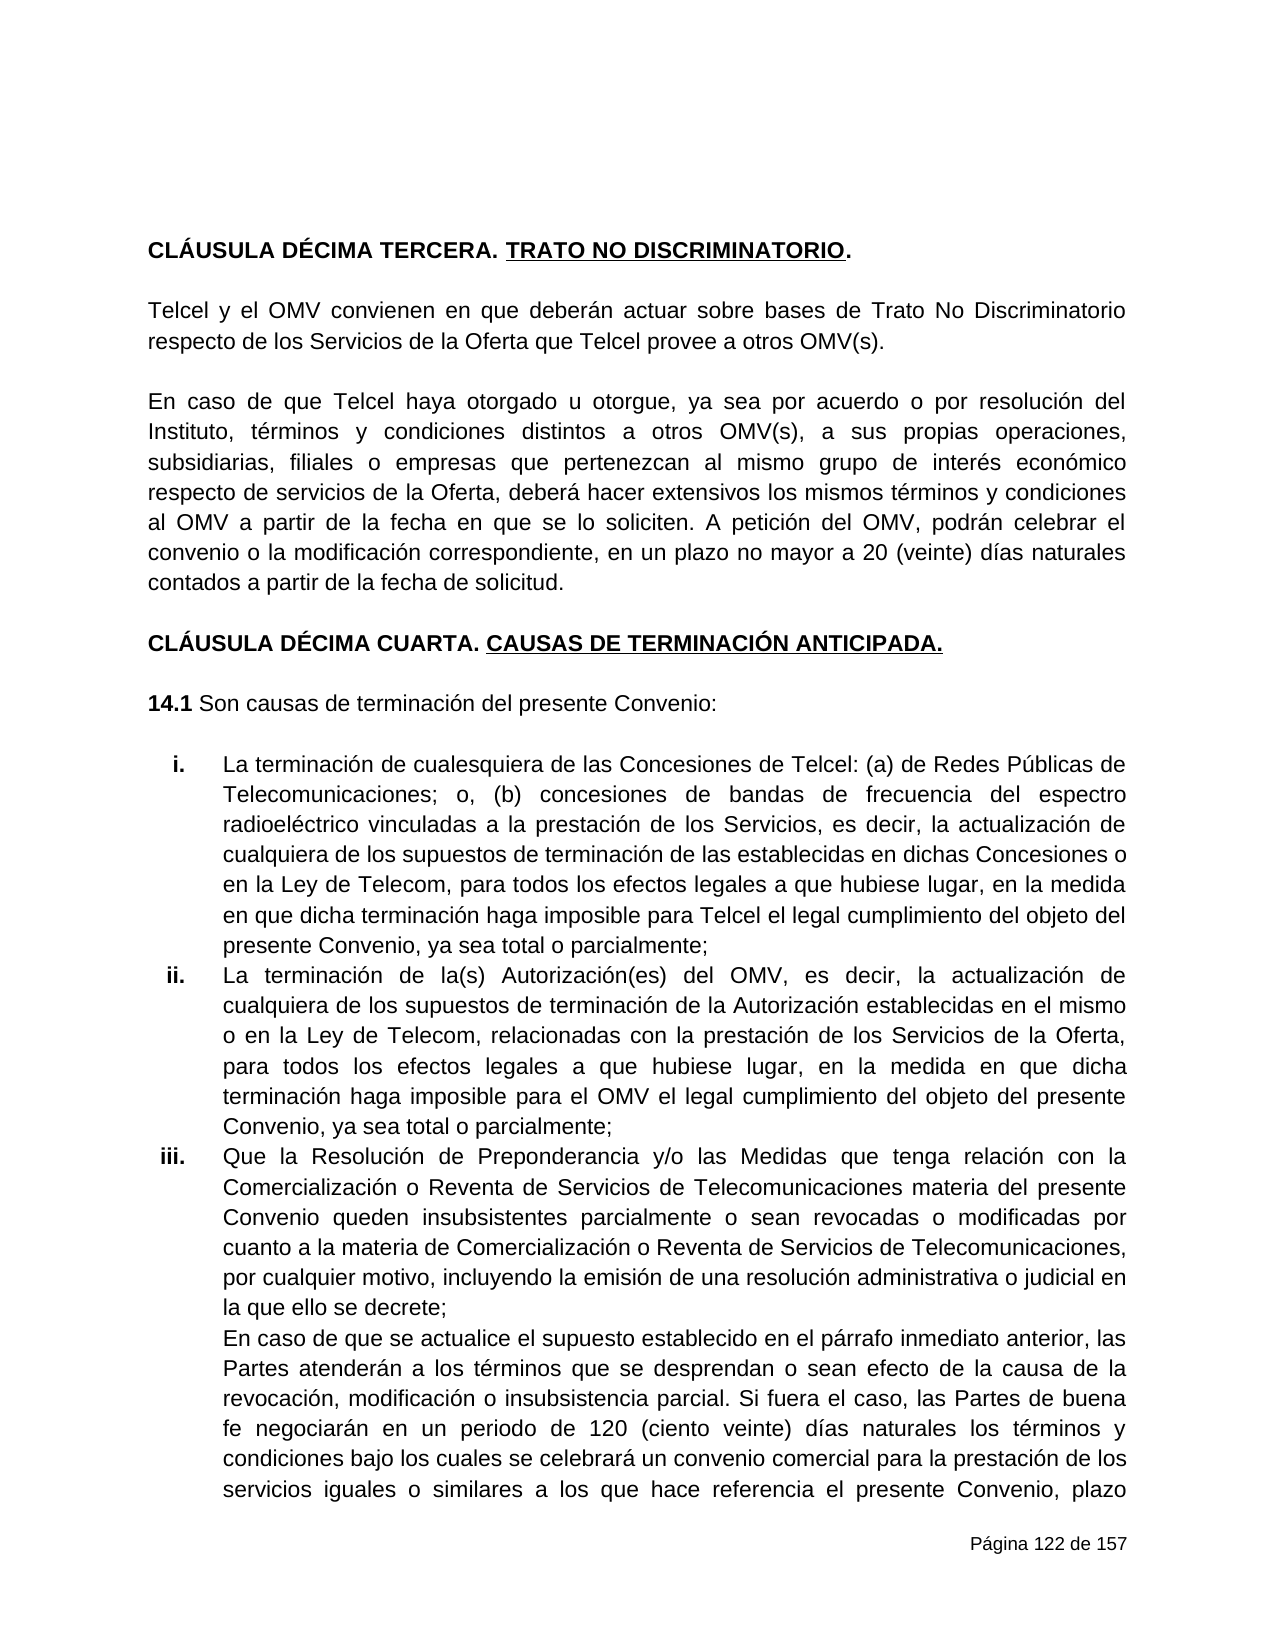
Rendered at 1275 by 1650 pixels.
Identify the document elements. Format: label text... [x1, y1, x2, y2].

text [223, 1324, 1127, 1502]
text CLÁUSULA DÉCIMA CUARTA. CAUSAS DE TERMINACIÓN ANTICIPADA. [148, 630, 1127, 656]
text 14.1 Son causas de terminación del presente Convenio: [148, 690, 1127, 716]
text En caso de que Telcel haya otorgado u otorgue, ya sea por acuerdo o por resolución del Instituto, términos y condiciones distintos a otros OMV(s), a sus propias operaciones, subsidiarias, filiales o empresas que pertenezcan al mismo grupo de interés económico respecto de servicios de la Oferta, deberá hacer extensivos los mismos términos y condiciones al OMV a partir de la fecha en que se lo soliciten. A petición del OMV, podrán celebrar el convenio o la modificación correspondiente, en un plazo no mayor a 20 (veinte) días naturales contados a partir de la fecha de solicitud. [148, 388, 1127, 596]
list Que la Resolución de Preponderancia y/o las Medidas que tenga relación con la Comercialización o Reventa de Servicios de Telecomunicaciones materia del presente Convenio queden insubsistentes parcialmente o sean revocadas o modificadas por cuanto a la materia de Comercialización o Reventa de Servicios de Telecomunicaciones, por cualquier motivo, incluyendo la emisión de una resolución administrativa o judicial en la que ello se decrete; [185, 1143, 1127, 1321]
list La terminación de la(s) Autorización(es) del OMV, es decir, la actualización de cualquiera de los supuestos de terminación de la Autorización establecidas en el mismo o en la Ley de Telecom, relacionadas con la prestación de los Servicios de la Oferta, para todos los efectos legales a que hubiese lugar, en la medida en que dicha terminación haga imposible para el OMV el legal cumplimiento del objeto del presente Convenio, ya sea total o parcialmente; [185, 962, 1127, 1139]
text Telcel y el OMV convienen en que deberán actuar sobre bases de Trato No Discriminatorio respecto de los Servicios de la Oferta que Telcel provee a otros OMV(s). [148, 297, 1127, 354]
text CLÁUSULA DÉCIMA TERCERA. TRATO NO DISCRIMINATORIO. [148, 237, 1127, 263]
list La terminación de cualesquiera de las Concesiones de Telcel: (a) de Redes Públicas de Telecomunicaciones; o, (b) concesiones de bandas de frecuencia del espectro radioeléctrico vinculadas a la prestación de los Servicios, es decir, la actualización de cualquiera de los supuestos de terminación de las establecidas en dichas Concesiones o en la Ley de Telecom, para todos los efectos legales a que hubiese lugar, en la medida en que dicha terminación haga imposible para Telcel el legal cumplimiento del objeto del presente Convenio, ya sea total o parcialmente; [185, 751, 1127, 958]
